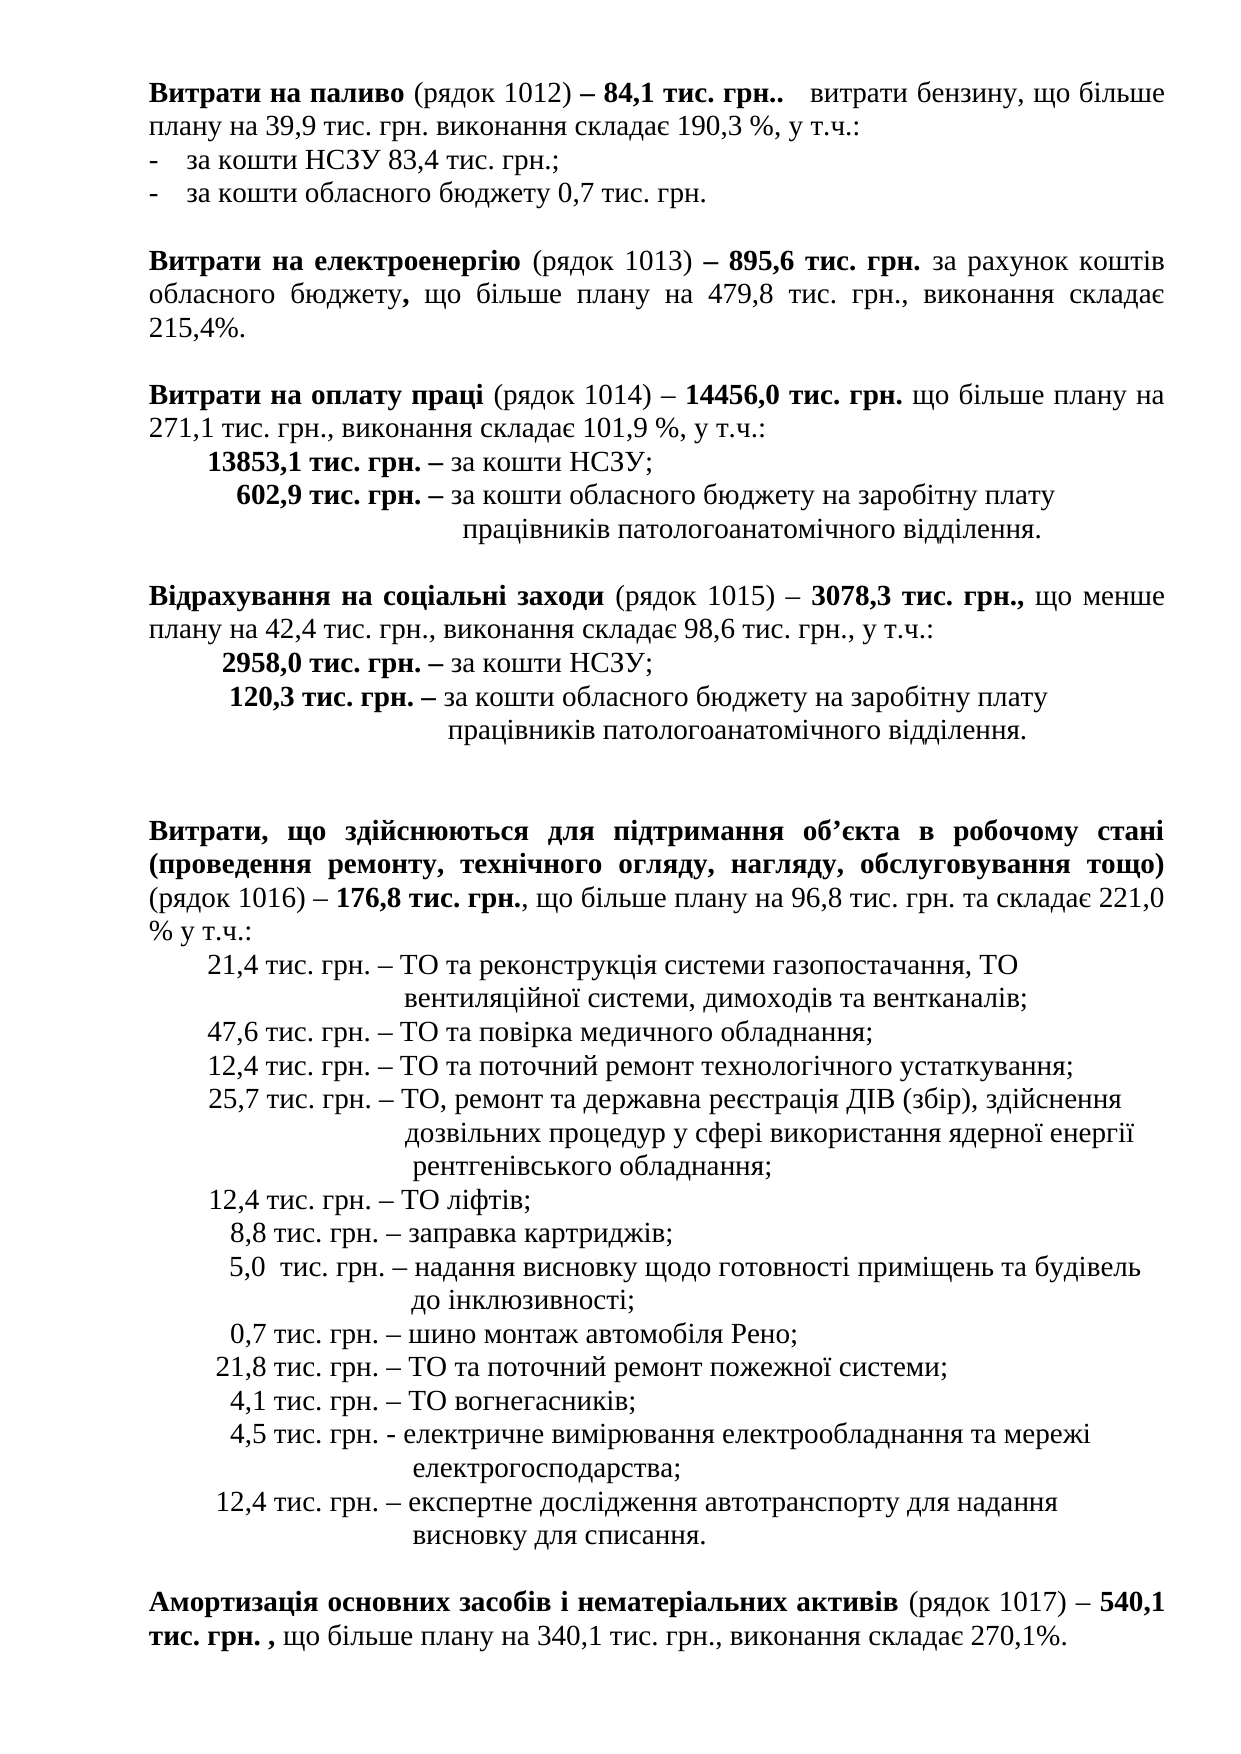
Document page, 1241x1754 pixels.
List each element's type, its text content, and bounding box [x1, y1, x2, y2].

list рентгенівського обладнання; [186, 1148, 1165, 1182]
list 4,1 тис. грн. – ТО вогнегасників; [186, 1383, 1165, 1417]
list 0,7 тис. грн. – шино монтаж автомобіля Рено; [186, 1316, 1165, 1349]
list 4,5 тис. грн. - електричне вимірювання електрообладнання та мережі [186, 1417, 1165, 1450]
text 47,6 тис. грн. – ТО та повірка медичного обладнання; [149, 1014, 1165, 1048]
text Амортизація основних засобів і нематеріальних активів (рядок 1017) – 540,1 тис. грн. , що більше плану на 340,1 тис. грн., виконання складає 270,1%. [149, 1584, 1165, 1651]
list висновку для списання. [186, 1517, 1165, 1551]
text 5,0 тис. грн. – надання висновку щодо готовності приміщень та будівель [149, 1249, 1165, 1282]
list електрогосподарства; [186, 1450, 1165, 1484]
list 21,8 тис. грн. – ТО та поточний ремонт пожежної системи; [186, 1349, 1165, 1383]
list 8,8 тис. грн. – заправка картриджів; [186, 1215, 1165, 1249]
text працівників патологоанатомічного відділення. [149, 712, 1165, 746]
text вентиляційної системи, димоходів та вентканалів; [149, 981, 1165, 1014]
text Витрати на оплату праці (рядок 1014) – 14456,0 тис. грн. що більше плану на 271,1 тис. грн., виконання складає 101,9 %, у т.ч.: [149, 377, 1165, 444]
list за кошти обласного бюджету 0,7 тис. грн. [149, 176, 1165, 209]
text Витрати на електроенергію (рядок 1013) – 895,6 тис. грн. за рахунок коштів обласного бюджету, що більше плану на 479,8 тис. грн., виконання складає 215,4%. [149, 243, 1165, 343]
text Витрати на паливо (рядок 1012) – 84,1 тис. грн.. витрати бензину, що більше плану на 39,9 тис. грн. виконання складає 190,3 %, у т.ч.: [149, 75, 1165, 142]
list за кошти НСЗУ 83,4 тис. грн.; [149, 142, 1165, 176]
text 602,9 тис. грн. – за кошти обласного бюджету на заробітну плату [149, 477, 1165, 511]
text Відрахування на соціальні заходи (рядок 1015) – 3078,3 тис. грн., що менше плану на 42,4 тис. грн., виконання складає 98,6 тис. грн., у т.ч.: [149, 578, 1165, 645]
text 13853,1 тис. грн. – за кошти НСЗУ; [149, 444, 1165, 477]
text 120,3 тис. грн. – за кошти обласного бюджету на заробітну плату [149, 679, 1165, 712]
list 25,7 тис. грн. – ТО, ремонт та державна реєстрація ДІВ (збір), здійснення [186, 1081, 1165, 1115]
text Витрати, що здійснюються для підтримання об’єкта в робочому стані (проведення ремонту, технічного огляду, нагляду, обслуговування тощо) (рядок 1016) – 176,8 тис. грн., що більше плану на 96,8 тис. грн. та складає 221,0 % у т.ч.: [149, 813, 1165, 947]
list 12,4 тис. грн. – експертне дослідження автотранспорту для надання [186, 1484, 1165, 1517]
text до інклюзивності; [149, 1282, 1165, 1316]
text 21,4 тис. грн. – ТО та реконструкція системи газопостачання, ТО [149, 947, 1165, 981]
text працівників патологоанатомічного відділення. [149, 511, 1165, 544]
list 12,4 тис. грн. – ТО ліфтів; [186, 1182, 1165, 1215]
list дозвільних процедур у сфері використання ядерної енергії [186, 1115, 1165, 1148]
text 2958,0 тис. грн. – за кошти НСЗУ; [149, 645, 1165, 679]
text 12,4 тис. грн. – ТО та поточний ремонт технологічного устаткування; [149, 1048, 1165, 1081]
